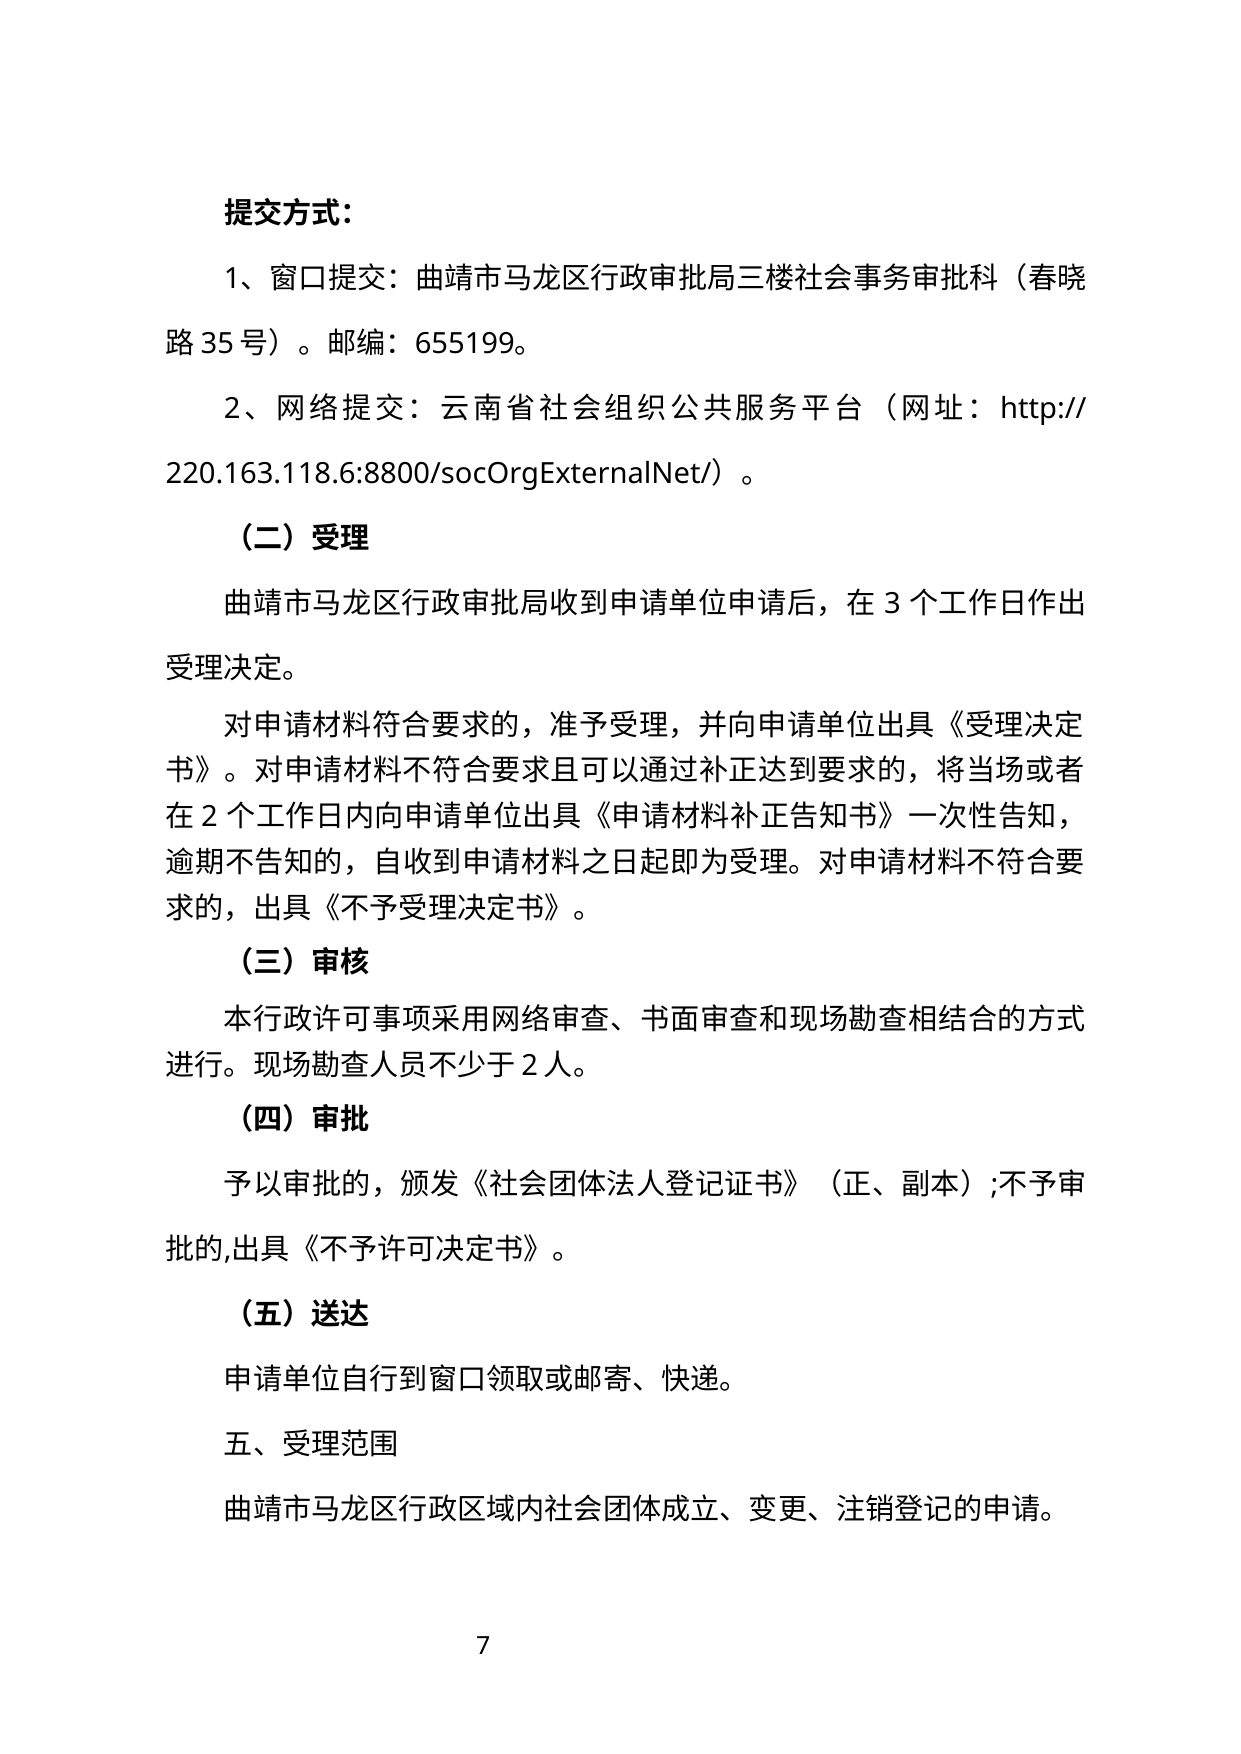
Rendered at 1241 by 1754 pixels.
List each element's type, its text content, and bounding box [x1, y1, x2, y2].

text （四）审批 [165, 1084, 1087, 1149]
text 2、网络提交：云南省社会组织公共服务平台（网址：http://220.163.118.6:8800/socOrgExternalNet/）。 [165, 373, 1087, 503]
text （五）送达 [165, 1279, 1087, 1344]
list 本行政许可事项采用网络审查、书面审查和现场勘查相结合的方式进行。现场勘查人员不少于2人。 [165, 992, 1087, 1084]
text 曲靖市马龙区行政区域内社会团体成立、变更、注销登记的申请。 [165, 1474, 1087, 1539]
text 申请单位自行到窗口领取或邮寄、快递。 [165, 1344, 1087, 1409]
text 提交方式： [165, 178, 1087, 243]
text 五、受理范围 [165, 1409, 1087, 1474]
text 予以审批的，颁发《社会团体法人登记证书》（正、副本）;不予审批的,出具《不予许可决定书》。 [165, 1149, 1087, 1279]
text 对申请材料符合要求的，准予受理，并向申请单位出具《受理决定书》。对申请材料不符合要求且可以通过补正达到要求的，将当场或者在2 个工作日内向申请单位出具《申请材料补正告知书》一次性告知，逾期不告知的，自收到申请材料之日起即为受理。对申请材料不符合要求的，出具《不予受理决定书》。 [165, 698, 1087, 927]
text （三）审核 [165, 927, 1087, 992]
text （二）受理 [165, 503, 1087, 568]
text 曲靖市马龙区行政审批局收到申请单位申请后，在 3 个工作日作出受理决定。 [165, 568, 1087, 698]
text 1、窗口提交：曲靖市马龙区行政审批局三楼社会事务审批科（春晓路35号）。邮编：655199。 [165, 243, 1087, 373]
